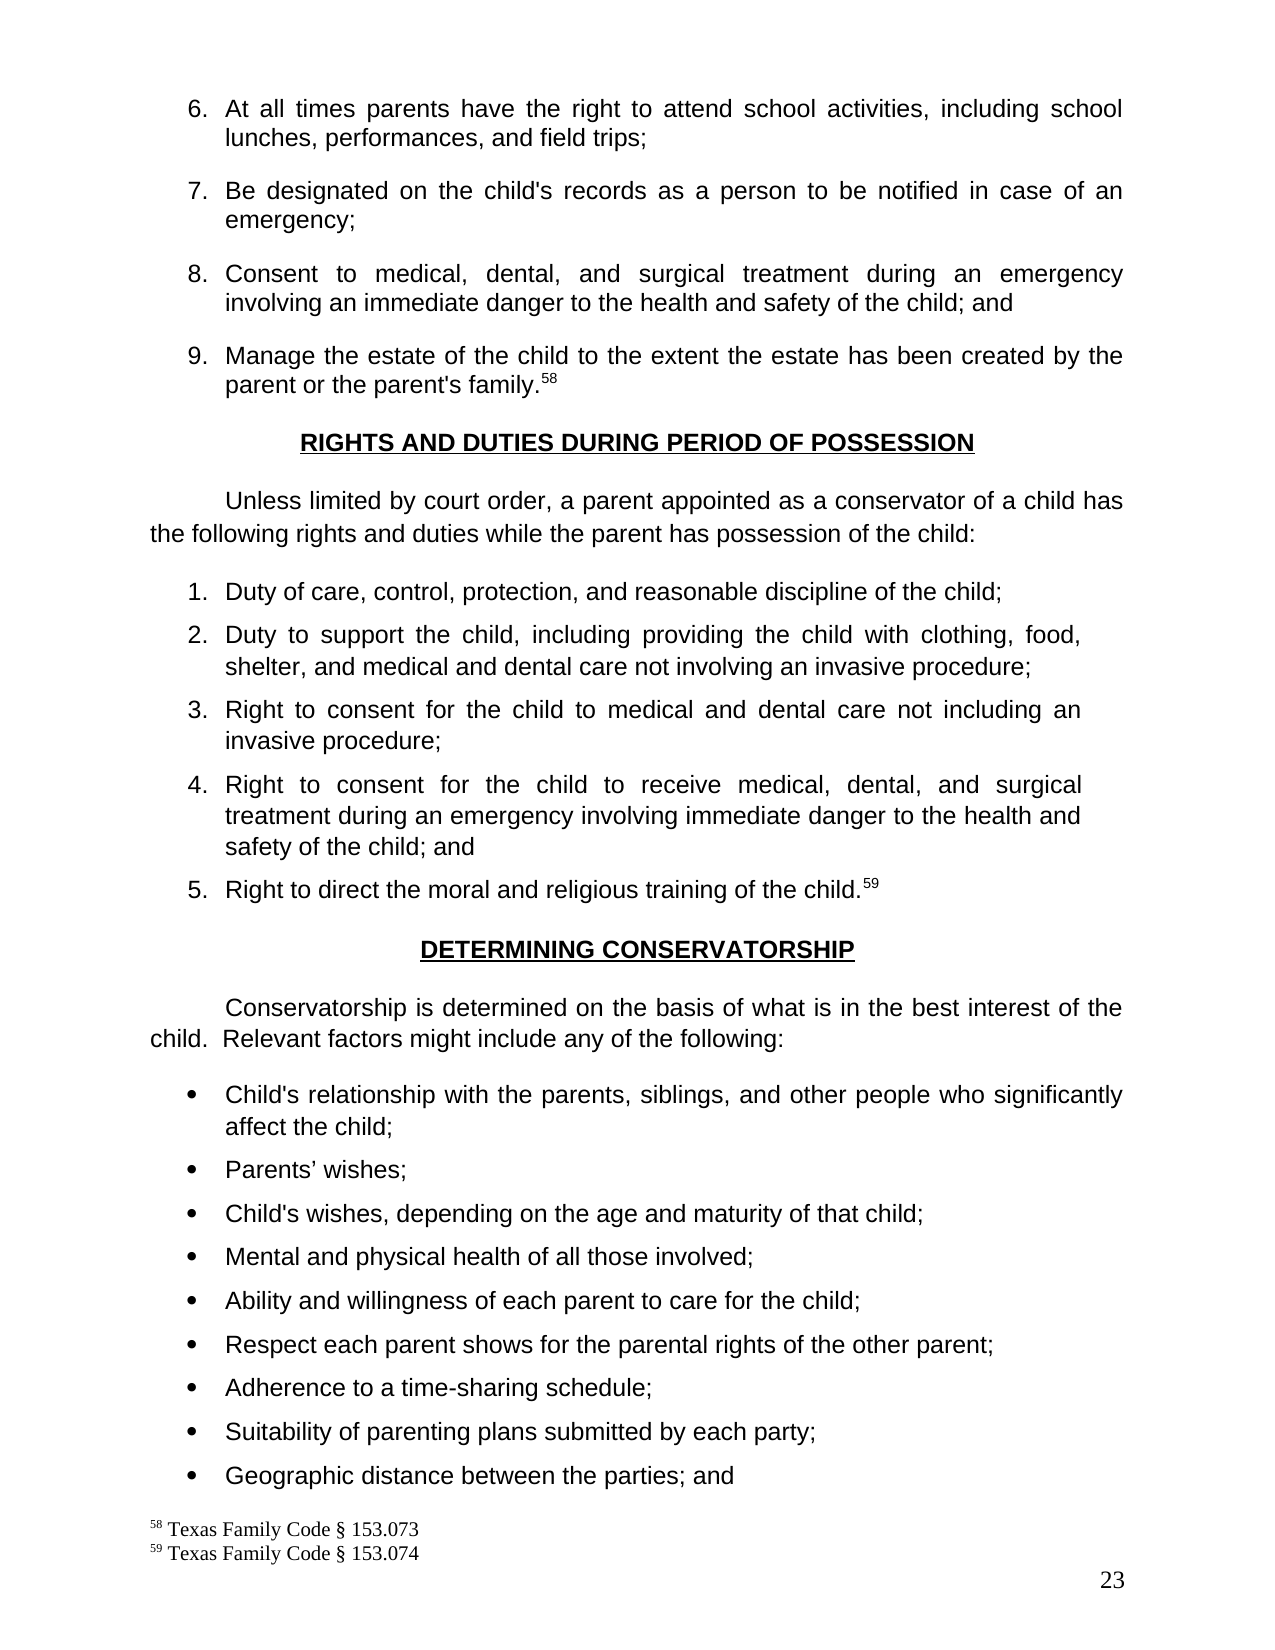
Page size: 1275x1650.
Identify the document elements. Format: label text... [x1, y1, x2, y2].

list Right to consent for the child to medical and dental care not including an invasive procedure; [187, 695, 1083, 755]
list Right to direct the moral and religious training of the child. [187, 875, 1083, 904]
text Conservatorship is determined on the basis of what is in the best interest of the child. Relevant factors might include any of the following: [150, 993, 1125, 1053]
list Be designated on the child's records as a person to be notified in case of an emergency; [187, 176, 1125, 234]
list Duty to support the child, including providing the child with clothing, food, shelter, and medical and dental care not involving an invasive procedure; [187, 620, 1083, 680]
list Mental and physical health of all those involved; [187, 1242, 1125, 1271]
list Adherence to a time-sharing schedule; [187, 1373, 1125, 1402]
list Parents’ wishes; [187, 1155, 1125, 1184]
list At all times parents have the right to attend school activities, including school lunches, performances, and field trips; [187, 94, 1125, 151]
list Child's wishes, depending on the age and maturity of that child; [187, 1199, 1125, 1228]
list Geographic distance between the parties; and [187, 1461, 1125, 1489]
list Right to consent for the child to receive medical, dental, and surgical treatment during an emergency involving immediate danger to the health and safety of the child; and [187, 769, 1083, 860]
list Consent to medical, dental, and surgical treatment during an emergency involving an immediate danger to the health and safety of the child; and [187, 259, 1125, 316]
list Ability and willingness of each parent to care for the child; [187, 1286, 1125, 1315]
list Manage the estate of the child to the extent the estate has been created by the parent or the parent's family. [187, 341, 1125, 399]
subtitle DETERMINING CONSERVATORSHIP [150, 935, 1125, 964]
list Suitability of parenting plans submitted by each party; [187, 1417, 1125, 1446]
list Child's relationship with the parents, siblings, and other people who significantly affect the child; [187, 1080, 1125, 1140]
text Unless limited by court order, a parent appointed as a conservator of a child has the following rights and duties while the parent has possession of the child: [150, 486, 1125, 548]
list Respect each parent shows for the parental rights of the other parent; [187, 1330, 1125, 1358]
list Duty of care, control, protection, and reasonable discipline of the child; [187, 577, 1083, 606]
subtitle RIGHTS AND DUTIES DURING PERIOD OF POSSESSION [150, 428, 1125, 457]
